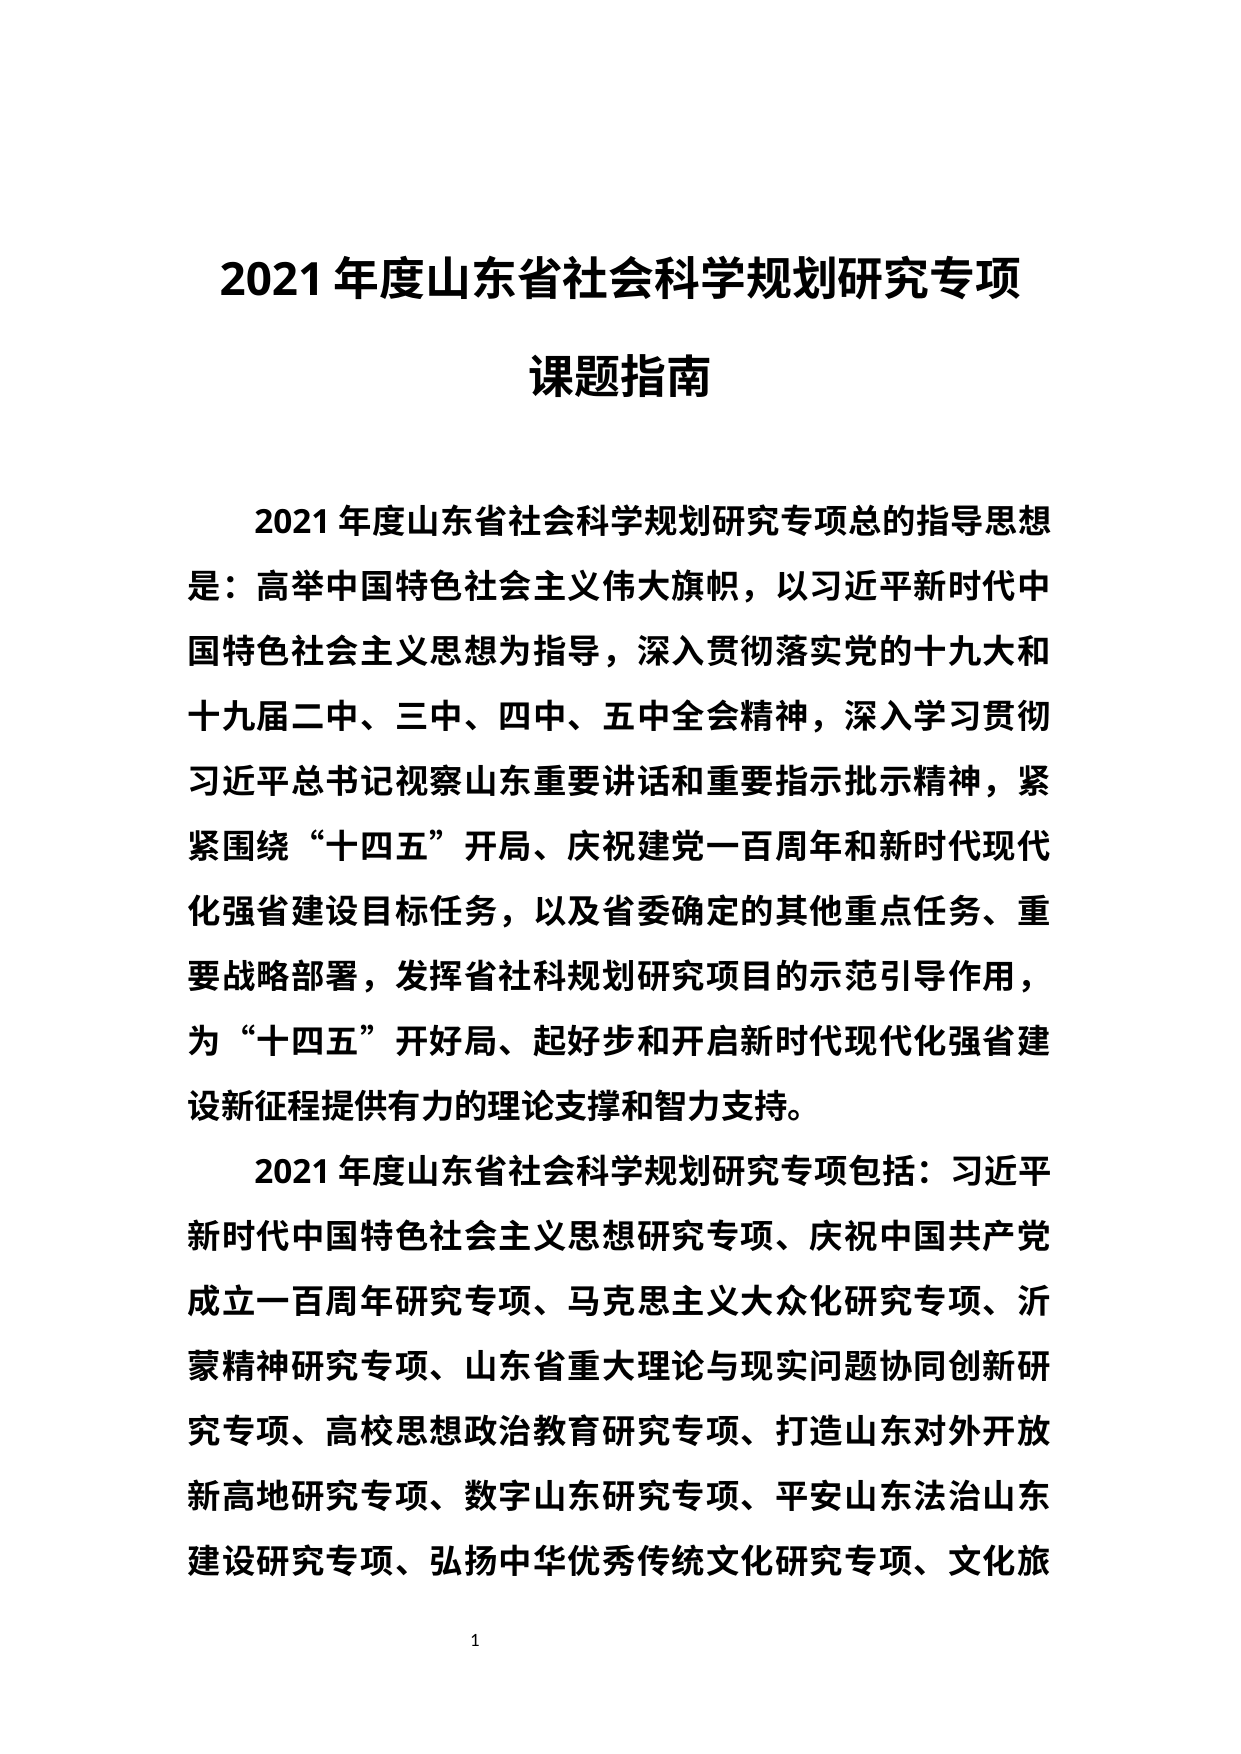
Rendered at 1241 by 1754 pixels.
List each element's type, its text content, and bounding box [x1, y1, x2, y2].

list 2021年度山东省社会科学规划研究专项总的指导思想是：高举中国特色社会主义伟大旗帜，以习近平新时代中国特色社会主义思想为指导，深入贯彻落实党的十九大和十九届二中、三中、四中、五中全会精神，深入学习贯彻习近平总书记视察山东重要讲话和重要指示批示精神，紧紧围绕“十四五”开局、庆祝建党一百周年和新时代现代化强省建设目标任务，以及省委确定的其他重点任务、重要战略部署，发挥省社科规划研究项目的示范引导作用，为“十四五”开好局、起好步和开启新时代现代化强省建设新征程提供有力的理论支撑和智力支持。 [187, 487, 1053, 1137]
text 课题指南 [187, 324, 1053, 422]
text 2021年度山东省社会科学规划研究专项 [187, 227, 1053, 324]
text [187, 1137, 1053, 1592]
